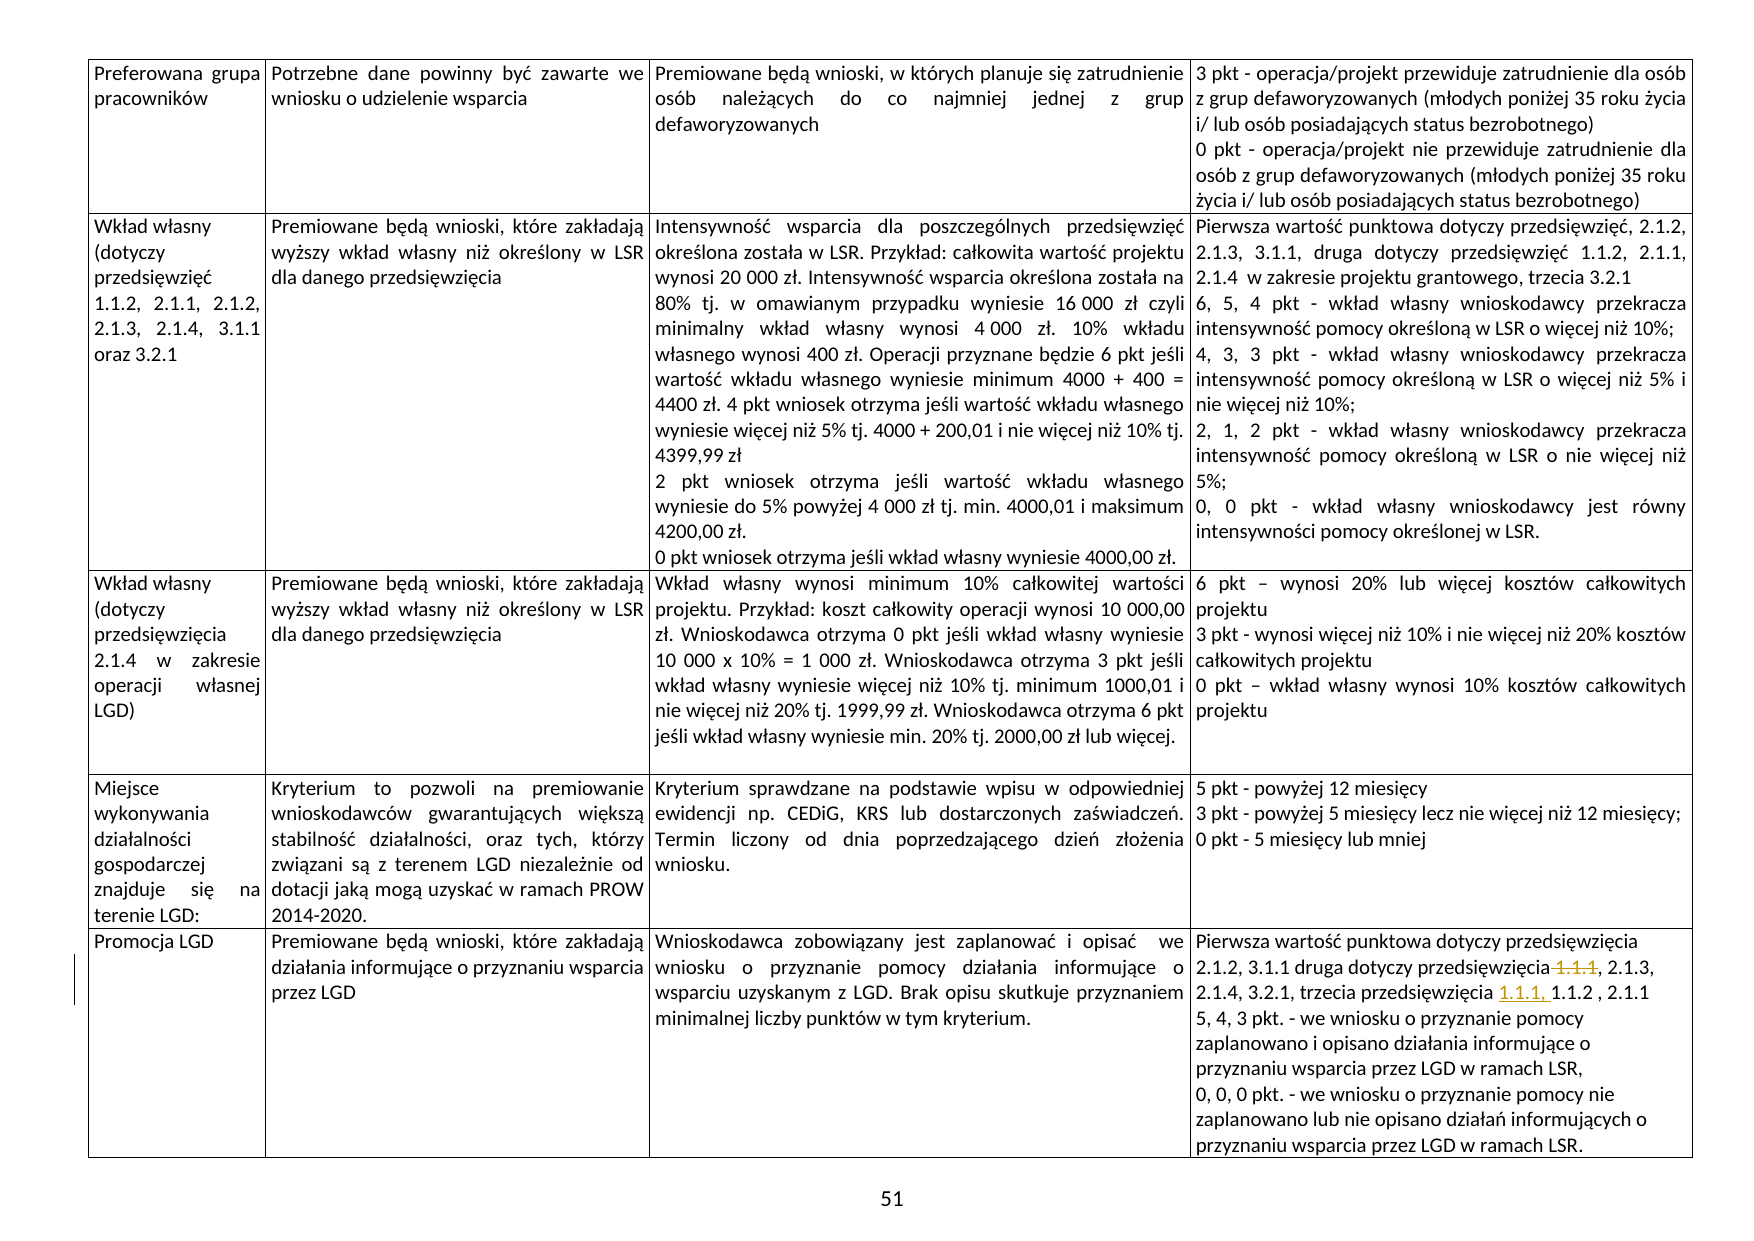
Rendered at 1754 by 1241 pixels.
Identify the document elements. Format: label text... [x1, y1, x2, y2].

table_cell Potrzebne dane powinny być zawarte we wniosku o udzielenie wsparcia [266, 60, 649, 213]
table_cell Pierwsza wartość punktowa dotyczy przedsięwzięć, 2.1.2, 2.1.3, 3.1.1, druga dotyczy przedsięwzięć 1.1.2, 2.1.1, 2.1.4 w zakresie projektu grantowego, trzecia 3.2.1 6, 5, 4 pkt - wkład własny wnioskodawcy przekracza intensywność pomocy określoną w LSR o więcej niż 10%; 4, 3, 3 pkt - wkład własny wnioskodawcy przekracza intensywność pomocy określoną w LSR o więcej niż 5% i nie więcej niż 10%; 2, 1, 2 pkt - wkład własny wnioskodawcy przekracza intensywność pomocy określoną w LSR o nie więcej niż 5%; 0, 0 pkt - wkład własny wnioskodawcy jest równy intensywności pomocy określonej w LSR. [1191, 214, 1692, 569]
table_cell 3 pkt - operacja/projekt przewiduje zatrudnienie dla osób z grup defaworyzowanych (młodych poniżej 35 roku życia i/ lub osób posiadających status bezrobotnego) 0 pkt - operacja/projekt nie przewiduje zatrudnienie dla osób z grup defaworyzowanych (młodych poniżej 35 roku życia i/ lub osób posiadających status bezrobotnego) [1191, 60, 1692, 213]
table_cell Kryterium to pozwoli na premiowanie wnioskodawców gwarantujących większą stabilność działalności, oraz tych, którzy związani są z terenem LGD niezależnie od dotacji jaką mogą uzyskać w ramach PROW 2014-2020. [266, 775, 649, 927]
table_cell Wkład własny (dotyczy przedsięwzięć 1.1.2, 2.1.1, 2.1.2, 2.1.3, 2.1.4, 3.1.1 oraz 3.2.1 [89, 214, 265, 569]
table_cell Premiowane będą wnioski, które zakładają wyższy wkład własny niż określony w LSR dla danego przedsięwzięcia [266, 571, 649, 774]
table_cell Wkład własny (dotyczy przedsięwzięcia 2.1.4 w zakresie operacji własnej LGD) [89, 571, 265, 774]
table_cell Promocja LGD [89, 929, 265, 1157]
table_cell Premiowane będą wnioski, które zakładają wyższy wkład własny niż określony w LSR dla danego przedsięwzięcia [266, 214, 649, 569]
table_cell 6 pkt – wynosi 20% lub więcej kosztów całkowitych projektu 3 pkt - wynosi więcej niż 10% i nie więcej niż 20% kosztów całkowitych projektu 0 pkt – wkład własny wynosi 10% kosztów całkowitych projektu [1191, 571, 1692, 774]
table_cell Pierwsza wartość punktowa dotyczy przedsięwzięcia 2.1.2, 3.1.1 druga dotyczy przedsięwzięcia, 2.1.3, 2.1.4, 3.2.1, trzecia przedsięwzięcia 1.1.2 , 2.1.1 5, 4, 3 pkt. - we wniosku o przyznanie pomocy zaplanowano i opisano działania informujące o przyznaniu wsparcia przez LGD w ramach LSR, 0, 0, 0 pkt. - we wniosku o przyznanie pomocy nie zaplanowano lub nie opisano działań informujących o przyznaniu wsparcia przez LGD w ramach LSR. [1191, 929, 1692, 1157]
table_cell Wnioskodawca zobowiązany jest zaplanować i opisać we wniosku o przyznanie pomocy działania informujące o wsparciu uzyskanym z LGD. Brak opisu skutkuje przyznaniem minimalnej liczby punktów w tym kryterium. [650, 929, 1190, 1157]
table_cell Kryterium sprawdzane na podstawie wpisu w odpowiedniej ewidencji np. CEDiG, KRS lub dostarczonych zaświadczeń. Termin liczony od dnia poprzedzającego dzień złożenia wniosku. [650, 775, 1190, 927]
table_cell Intensywność wsparcia dla poszczególnych przedsięwzięć określona została w LSR. Przykład: całkowita wartość projektu wynosi 20 000 zł. Intensywność wsparcia określona została na 80% tj. w omawianym przypadku wyniesie 16 000 zł czyli minimalny wkład własny wynosi 4 000 zł. 10% wkładu własnego wynosi 400 zł. Operacji przyznane będzie 6 pkt jeśli wartość wkładu własnego wyniesie minimum 4000 + 400 = 4400 zł. 4 pkt wniosek otrzyma jeśli wartość wkładu własnego wyniesie więcej niż 5% tj. 4000 + 200,01 i nie więcej niż 10% tj. 4399,99 zł 2 pkt wniosek otrzyma jeśli wartość wkładu własnego wyniesie do 5% powyżej 4 000 zł tj. min. 4000,01 i maksimum 4200,00 zł. 0 pkt wniosek otrzyma jeśli wkład własny wyniesie 4000,00 zł. [650, 214, 1190, 569]
table_cell Miejsce wykonywania działalności gospodarczej znajduje się na terenie LGD: [89, 775, 265, 927]
table_cell Preferowana grupa pracowników [89, 60, 265, 213]
table_cell Wkład własny wynosi minimum 10% całkowitej wartości projektu. Przykład: koszt całkowity operacji wynosi 10 000,00 zł. Wnioskodawca otrzyma 0 pkt jeśli wkład własny wyniesie 10 000 x 10% = 1 000 zł. Wnioskodawca otrzyma 3 pkt jeśli wkład własny wyniesie więcej niż 10% tj. minimum 1000,01 i nie więcej niż 20% tj. 1999,99 zł. Wnioskodawca otrzyma 6 pkt jeśli wkład własny wyniesie min. 20% tj. 2000,00 zł lub więcej. [650, 571, 1190, 774]
table_cell Premiowane będą wnioski, w których planuje się zatrudnienie osób należących do co najmniej jednej z grup defaworyzowanych [650, 60, 1190, 213]
table_cell Premiowane będą wnioski, które zakładają działania informujące o przyznaniu wsparcia przez LGD [266, 929, 649, 1157]
table_cell 5 pkt - powyżej 12 miesięcy 3 pkt - powyżej 5 miesięcy lecz nie więcej niż 12 miesięcy; 0 pkt - 5 miesięcy lub mniej [1191, 775, 1692, 927]
